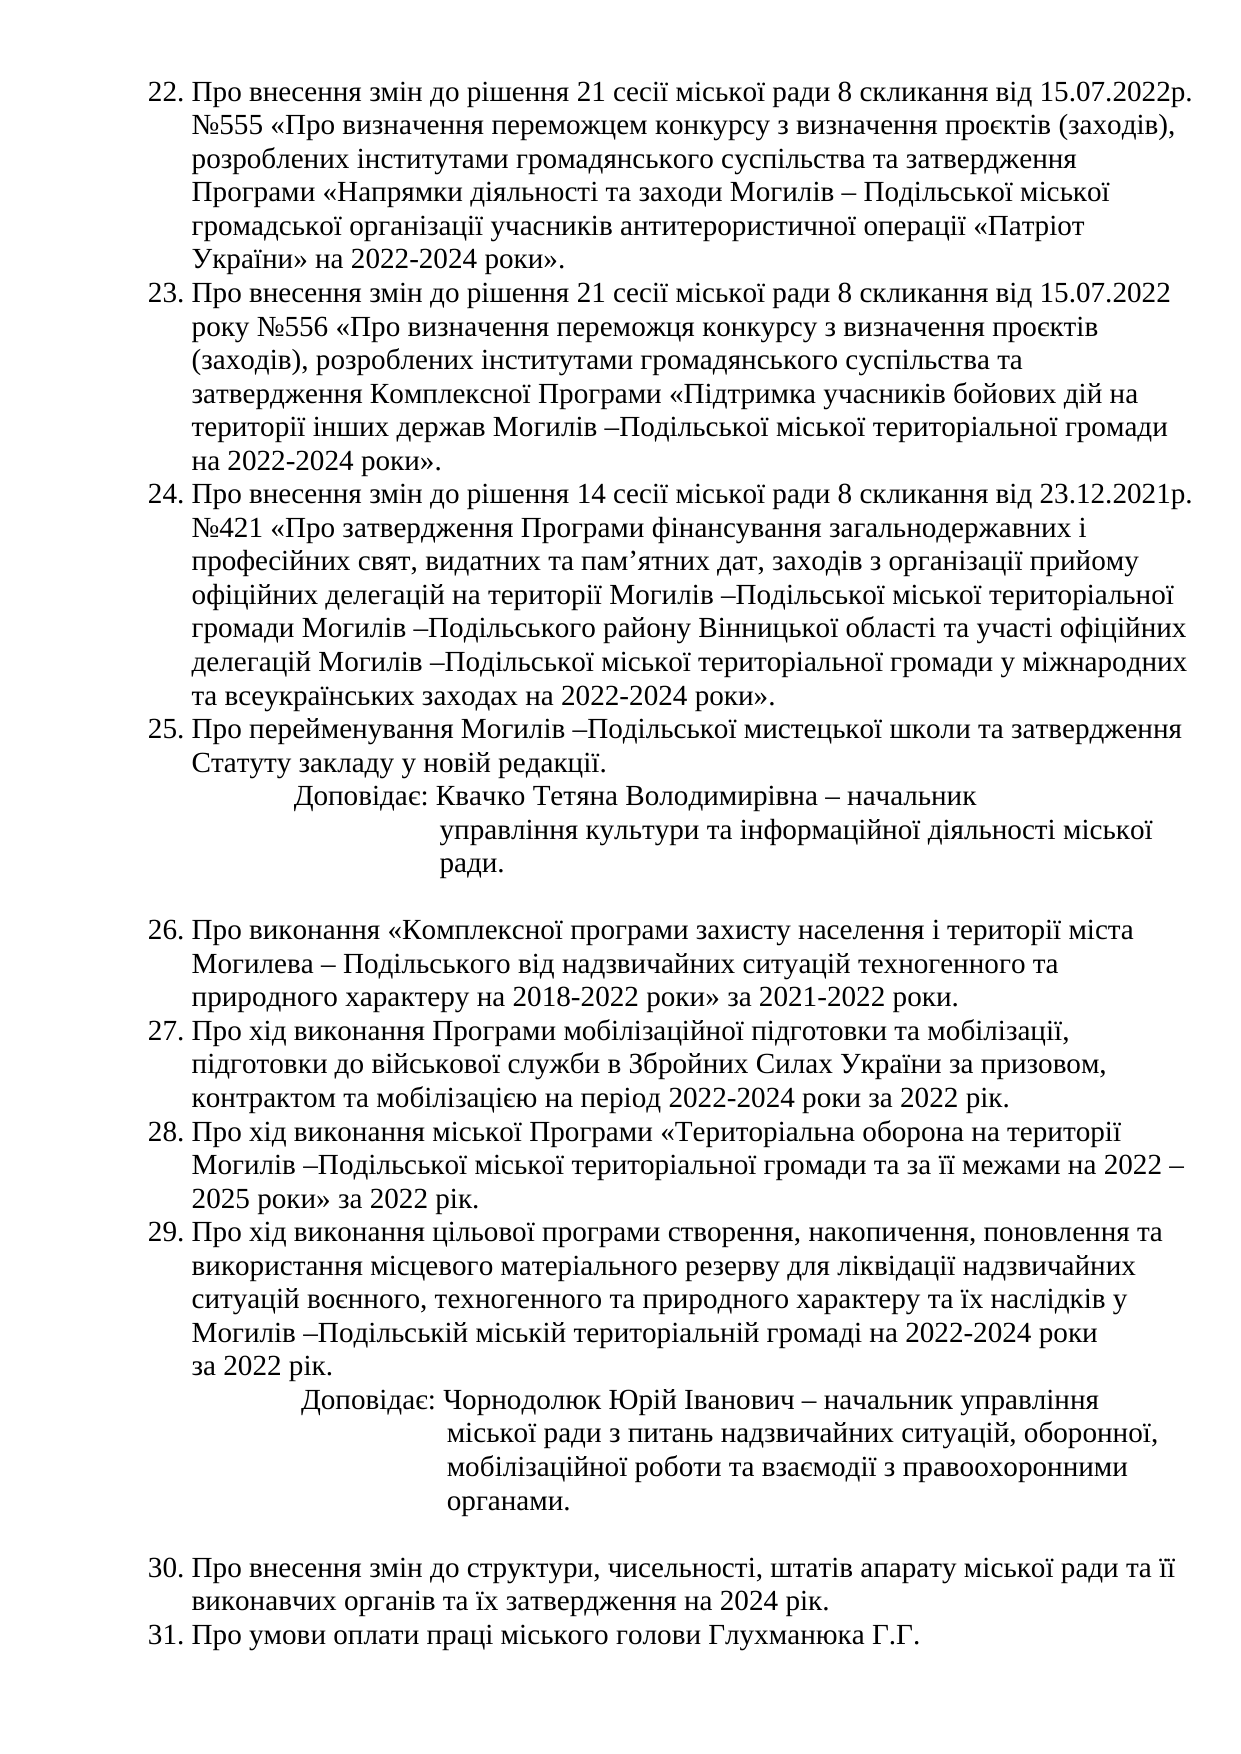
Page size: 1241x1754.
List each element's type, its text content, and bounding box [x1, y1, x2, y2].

text офіційних делегацій на території Могилів –Подільської міської територіальної [148, 577, 1196, 611]
text №555 «Про визначення переможцем конкурсу з визначення проєктів (заходів), [148, 107, 1196, 141]
text мобілізаційної роботи та взаємодії з правоохоронними [148, 1449, 1196, 1483]
text 2025 роки» за 2022 рік. [148, 1181, 1196, 1214]
text використання місцевого матеріального резерву для ліквідації надзвичайних [148, 1248, 1196, 1281]
text 31. Про умови оплати праці міського голови Глухманюка Г.Г. [148, 1617, 1196, 1650]
text 25. Про перейменування Могилів –Подільської мистецької школи та затвердження [148, 711, 1196, 745]
text громади Могилів –Подільського району Вінницької області та участі офіційних [148, 611, 1196, 644]
text громадської організації учасників антитерористичної операції «Патріот [148, 208, 1196, 242]
text на 2022-2024 роки». [148, 443, 1196, 476]
text України» на 2022-2024 роки». [148, 242, 1196, 275]
text 23. Про внесення змін до рішення 21 сесії міської ради 8 скликання від 15.07.2022 [148, 275, 1196, 309]
text підготовки до військової служби в Збройних Силах України за призовом, [148, 1047, 1196, 1080]
text органами. [148, 1483, 1196, 1516]
text №421 «Про затвердження Програми фінансування загальнодержавних і [148, 510, 1196, 543]
text Статуту закладу у новій редакції. [148, 745, 1196, 778]
text Могилів –Подільської міської територіальної громади та за її межами на 2022 – [148, 1147, 1196, 1181]
text професійних свят, видатних та пам’ятних дат, заходів з організації прийому [148, 543, 1196, 577]
text управління культури та інформаційної діяльності міської [148, 812, 1196, 845]
text 26. Про виконання «Комплексної програми захисту населення і території міста [148, 912, 1196, 946]
text 24. Про внесення змін до рішення 14 сесії міської ради 8 скликання від 23.12.2021р. [148, 476, 1196, 510]
text Доповідає: Чорнодолюк Юрій Іванович – начальник управління [148, 1382, 1196, 1416]
text 22. Про внесення змін до рішення 21 сесії міської ради 8 скликання від 15.07.2022р. [148, 74, 1196, 107]
text делегацій Могилів –Подільської міської територіальної громади у міжнародних [148, 644, 1196, 678]
text за 2022 рік. [148, 1348, 1196, 1382]
text території інших держав Могилів –Подільської міської територіальної громади [148, 409, 1196, 443]
text природного характеру на 2018-2022 роки» за 2021-2022 роки. [148, 979, 1196, 1013]
text розроблених інститутами громадянського суспільства та затвердження [148, 141, 1196, 174]
text 28. Про хід виконання міської Програми «Територіальна оборона на території [148, 1114, 1196, 1147]
text та всеукраїнських заходах на 2022-2024 роки». [148, 678, 1196, 711]
text міської ради з питань надзвичайних ситуацій, оборонної, [148, 1416, 1196, 1449]
text (заходів), розроблених інститутами громадянського суспільства та [148, 342, 1196, 376]
text 29. Про хід виконання цільової програми створення, накопичення, поновлення та [148, 1214, 1196, 1248]
text 27. Про хід виконання Програми мобілізаційної підготовки та мобілізації, [148, 1013, 1196, 1047]
text Могилів –Подільській міській територіальній громаді на 2022-2024 роки [148, 1315, 1196, 1348]
text ради. [148, 845, 1196, 879]
text Доповідає: Квачко Тетяна Володимирівна – начальник [148, 778, 1196, 812]
text Могилева – Подільського від надзвичайних ситуацій техногенного та [148, 946, 1196, 979]
text року №556 «Про визначення переможця конкурсу з визначення проєктів [148, 309, 1196, 342]
text контрактом та мобілізацією на період 2022-2024 роки за 2022 рік. [148, 1080, 1196, 1114]
text Програми «Напрямки діяльності та заходи Могилів – Подільської міської [148, 174, 1196, 208]
text виконавчих органів та їх затвердження на 2024 рік. [148, 1583, 1196, 1617]
text ситуацій воєнного, техногенного та природного характеру та їх наслідків у [148, 1281, 1196, 1315]
text затвердження Комплексної Програми «Підтримка учасників бойових дій на [148, 376, 1196, 409]
text 30. Про внесення змін до структури, чисельності, штатів апарату міської ради та її [148, 1550, 1196, 1583]
